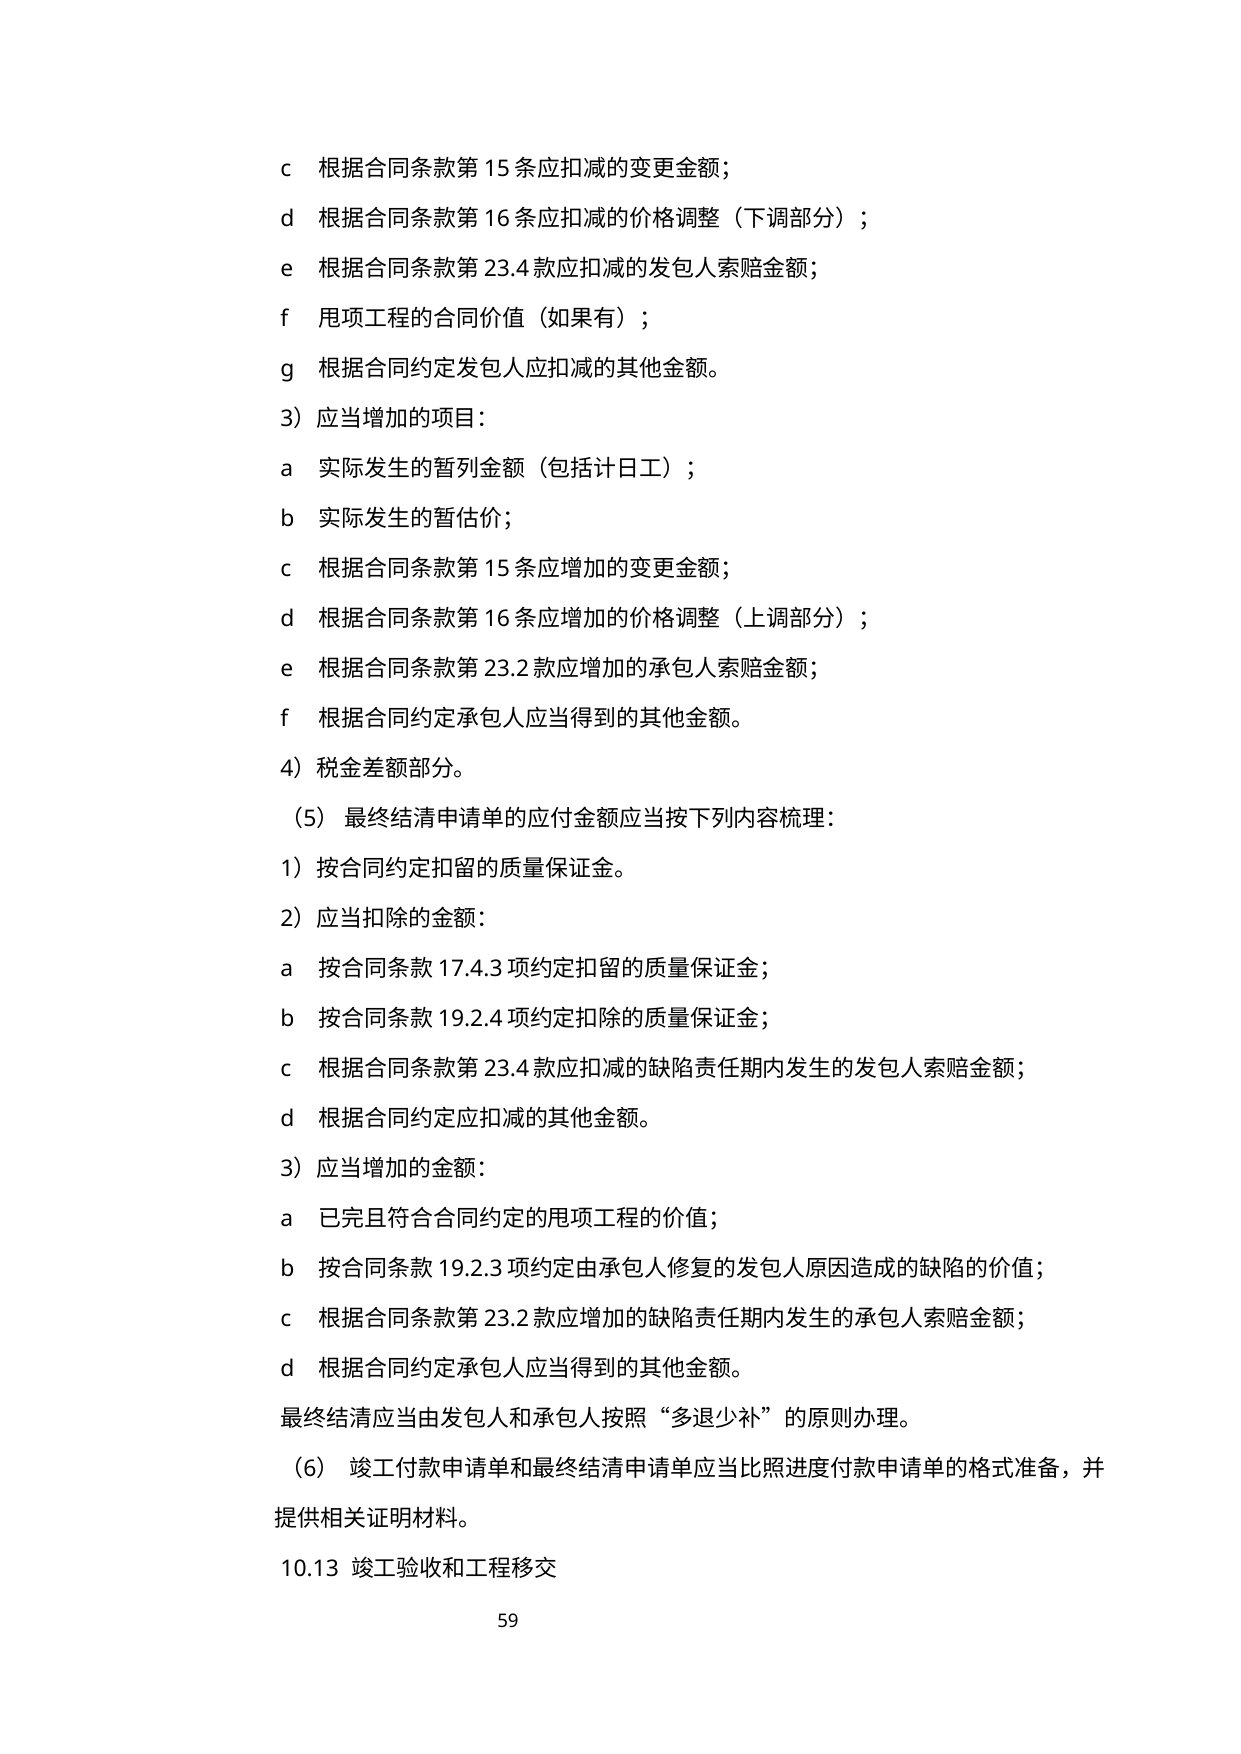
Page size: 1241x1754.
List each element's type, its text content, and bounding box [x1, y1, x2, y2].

list a 按合同条款17.4.3项约定扣留的质量保证金； [274, 950, 1107, 983]
list 3）应当增加的金额： [274, 1150, 1107, 1183]
list e 根据合同条款第23.2款应增加的承包人索赔金额； [274, 650, 1107, 683]
list b 实际发生的暂估价； [274, 500, 1107, 533]
list b 按合同条款19.2.3项约定由承包人修复的发包人原因造成的缺陷的价值； [274, 1250, 1107, 1283]
list 最终结清应当由发包人和承包人按照“多退少补”的原则办理。 [274, 1400, 1107, 1433]
list d 根据合同约定应扣减的其他金额。 [274, 1100, 1107, 1133]
list d 根据合同约定承包人应当得到的其他金额。 [274, 1350, 1107, 1383]
list f 甩项工程的合同价值（如果有）； [274, 300, 1107, 333]
list （5） 最终结清申请单的应付金额应当按下列内容梳理： [274, 800, 1107, 833]
list 3）应当增加的项目： [274, 400, 1107, 433]
list c 根据合同条款第15条应扣减的变更金额； [274, 150, 1107, 183]
list a 实际发生的暂列金额（包括计日工）； [274, 450, 1107, 483]
list c 根据合同条款第23.2款应增加的缺陷责任期内发生的承包人索赔金额； [274, 1300, 1107, 1333]
list g 根据合同约定发包人应扣减的其他金额。 [274, 350, 1107, 383]
list d 根据合同条款第16条应扣减的价格调整（下调部分）； [274, 200, 1107, 233]
list c 根据合同条款第15条应增加的变更金额； [274, 550, 1107, 583]
list b 按合同条款19.2.4项约定扣除的质量保证金； [274, 1000, 1107, 1033]
list 1）按合同约定扣留的质量保证金。 [274, 850, 1107, 883]
list 2）应当扣除的金额： [274, 900, 1107, 933]
list 4）税金差额部分。 [274, 750, 1107, 783]
list （6） 竣工付款申请单和最终结清申请单应当比照进度付款申请单的格式准备，并提供相关证明材料。 [274, 1450, 1107, 1533]
list f 根据合同约定承包人应当得到的其他金额。 [274, 700, 1107, 733]
list a 已完且符合合同约定的甩项工程的价值； [274, 1200, 1107, 1233]
list 10.13 竣工验收和工程移交 [274, 1549, 1107, 1583]
list e 根据合同条款第23.4款应扣减的发包人索赔金额； [274, 250, 1107, 283]
list c 根据合同条款第23.4款应扣减的缺陷责任期内发生的发包人索赔金额； [274, 1050, 1107, 1083]
list d 根据合同条款第16条应增加的价格调整（上调部分）； [274, 600, 1107, 633]
